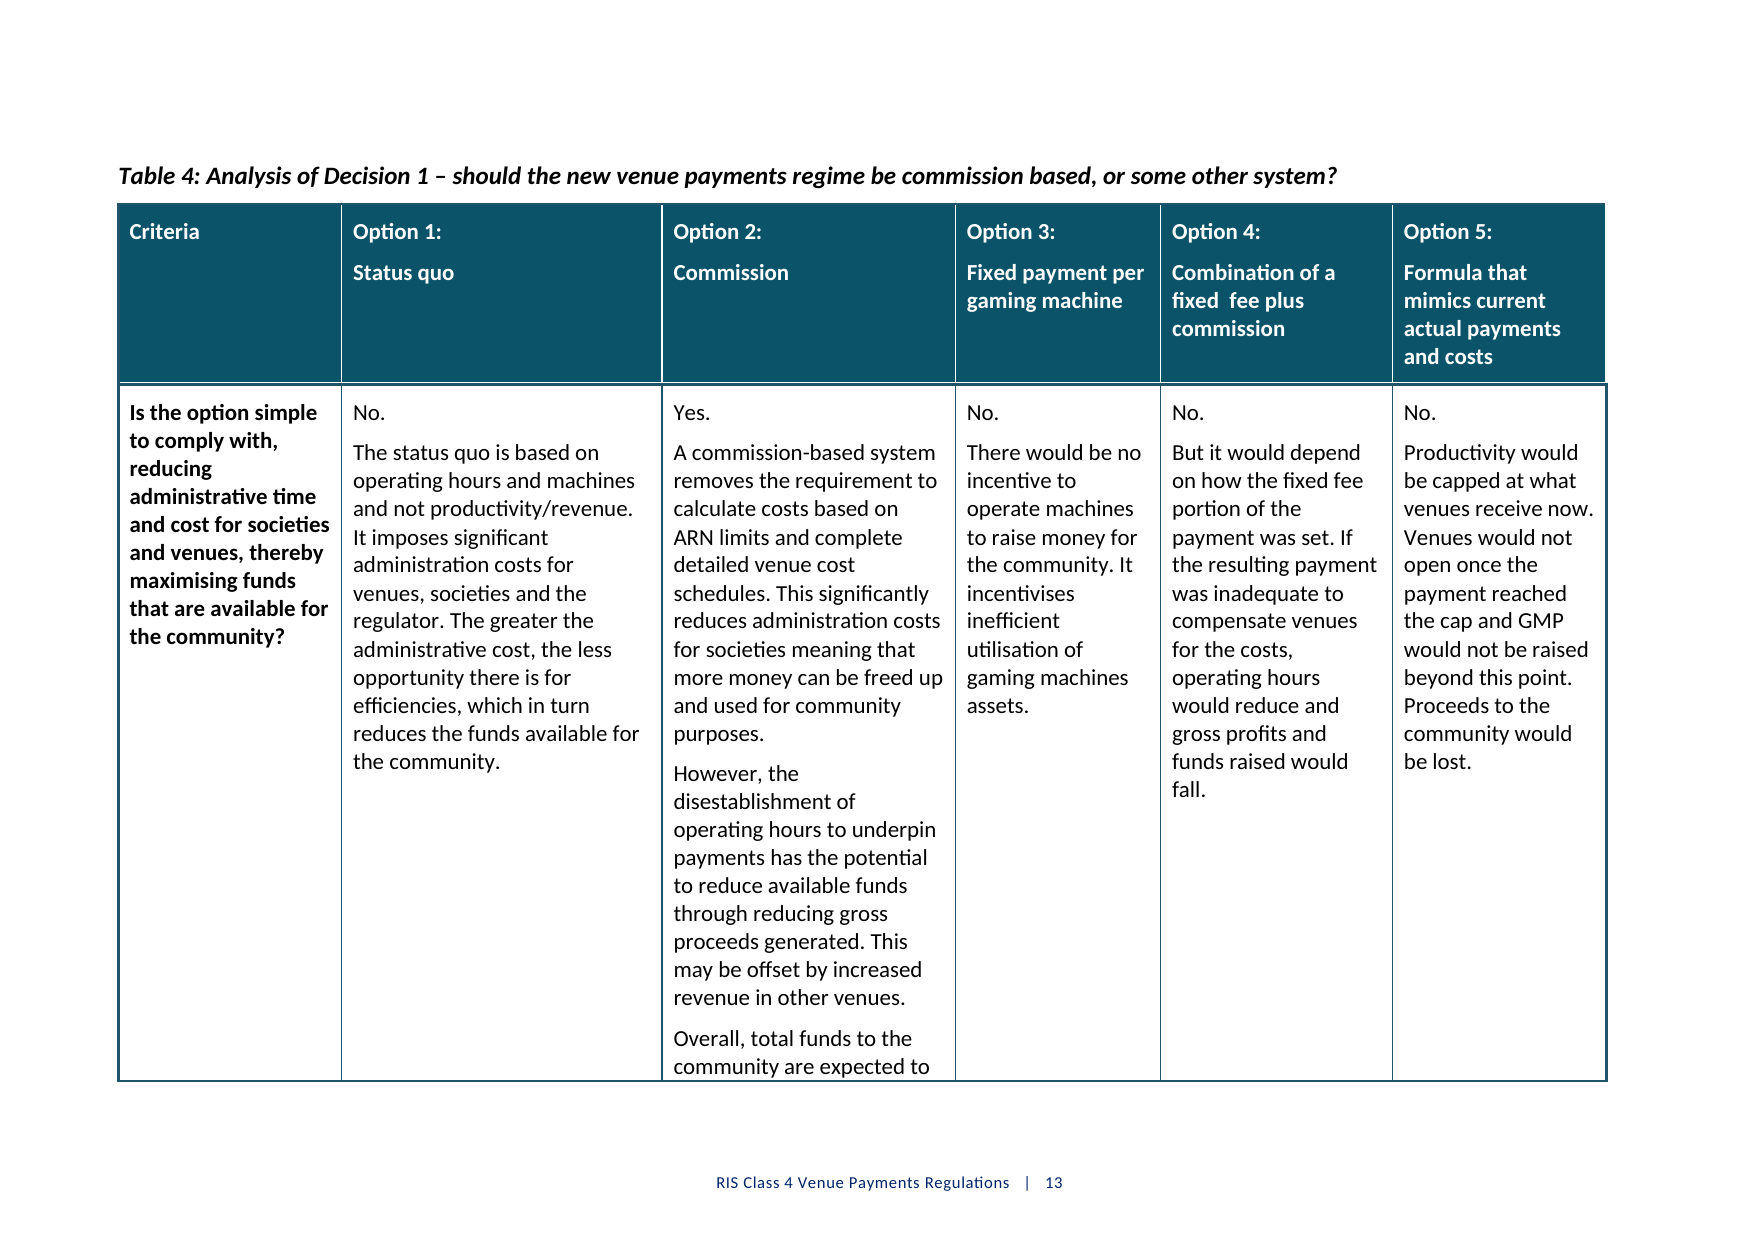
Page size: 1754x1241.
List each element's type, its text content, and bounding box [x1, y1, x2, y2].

list Table 4: Analysis of Decision 1 – should the new venue payments regime be commission based, or some other system? [118, 160, 1606, 191]
table_header Criteria [120, 205, 341, 382]
table_header Option 2: Commission [663, 205, 955, 382]
table_header Option 4: Combination of a fixed fee plus commission [1161, 205, 1392, 382]
table_header Option 5: Formula that mimics current actual payments and costs [1393, 205, 1605, 382]
table_header Option 3: Fixed payment per gaming machine [956, 205, 1160, 382]
table_header Option 1: Status quo [342, 205, 661, 382]
